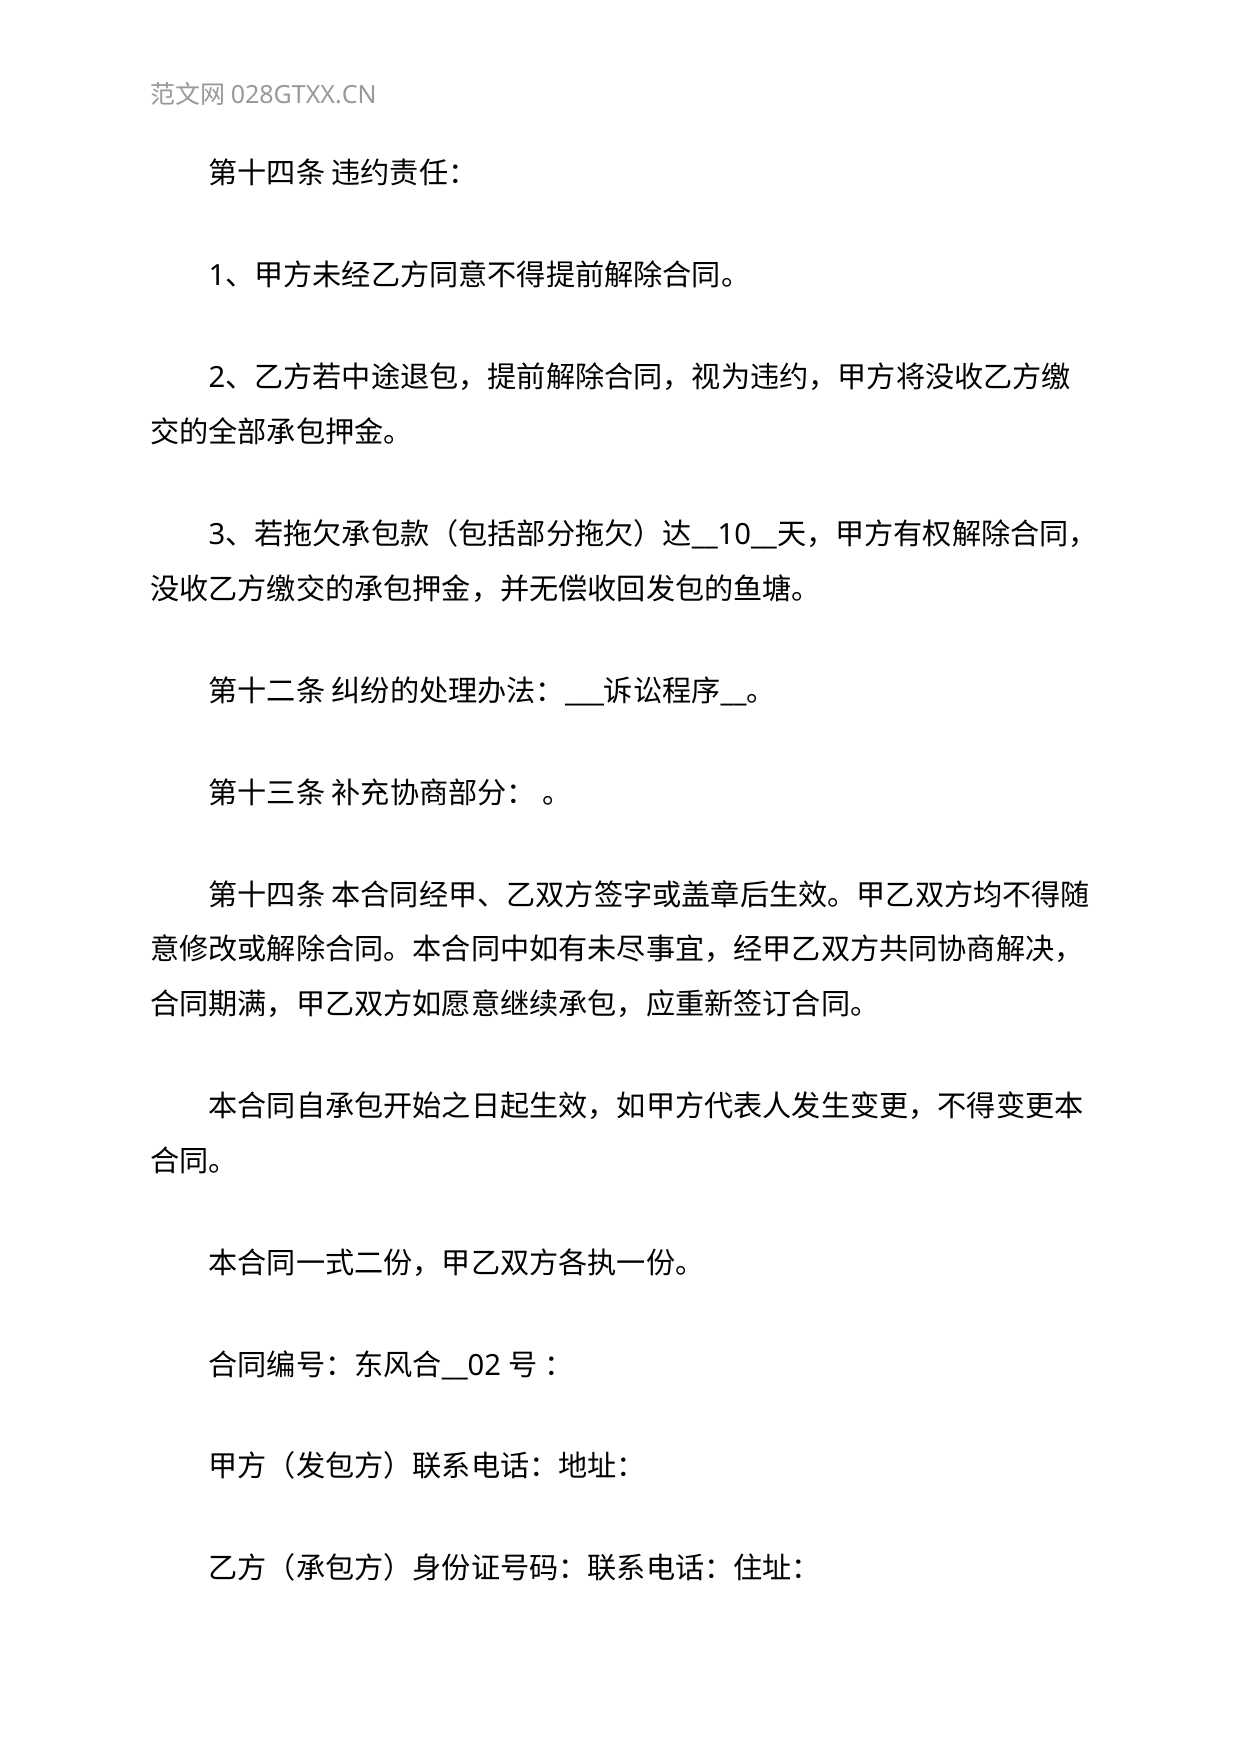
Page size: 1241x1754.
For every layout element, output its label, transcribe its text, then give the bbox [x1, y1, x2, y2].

text 第十四条 违约责任： [150, 150, 1090, 192]
text 1、甲方未经乙方同意不得提前解除合同。 [150, 252, 1090, 294]
text 第十二条 纠纷的处理办法：___诉讼程序__。 [150, 667, 1090, 710]
text 本合同自承包开始之日起生效，如甲方代表人发生变更，不得变更本合同。 [150, 1083, 1090, 1180]
text 合同编号：东风合__02 号 ： [150, 1341, 1090, 1383]
text 3、若拖欠承包款（包括部分拖欠）达__10__天，甲方有权解除合同，没收乙方缴交的承包押金，并无偿收回发包的鱼塘。 [150, 511, 1090, 608]
text 第十三条 补充协商部分： 。 [150, 769, 1090, 812]
text 第十四条 本合同经甲、乙双方签字或盖章后生效。甲乙双方均不得随意修改或解除合同。本合同中如有未尽事宜，经甲乙双方共同协商解决，合同期满，甲乙双方如愿意继续承包，应重新签订合同。 [150, 871, 1090, 1023]
text 本合同一式二份，甲乙双方各执一份。 [150, 1239, 1090, 1282]
text 甲方（发包方）联系电话：地址： [150, 1443, 1090, 1485]
text 乙方（承包方）身份证号码：联系电话：住址： [150, 1545, 1090, 1587]
text 2、乙方若中途退包，提前解除合同，视为违约，甲方将没收乙方缴交的全部承包押金。 [150, 354, 1090, 451]
